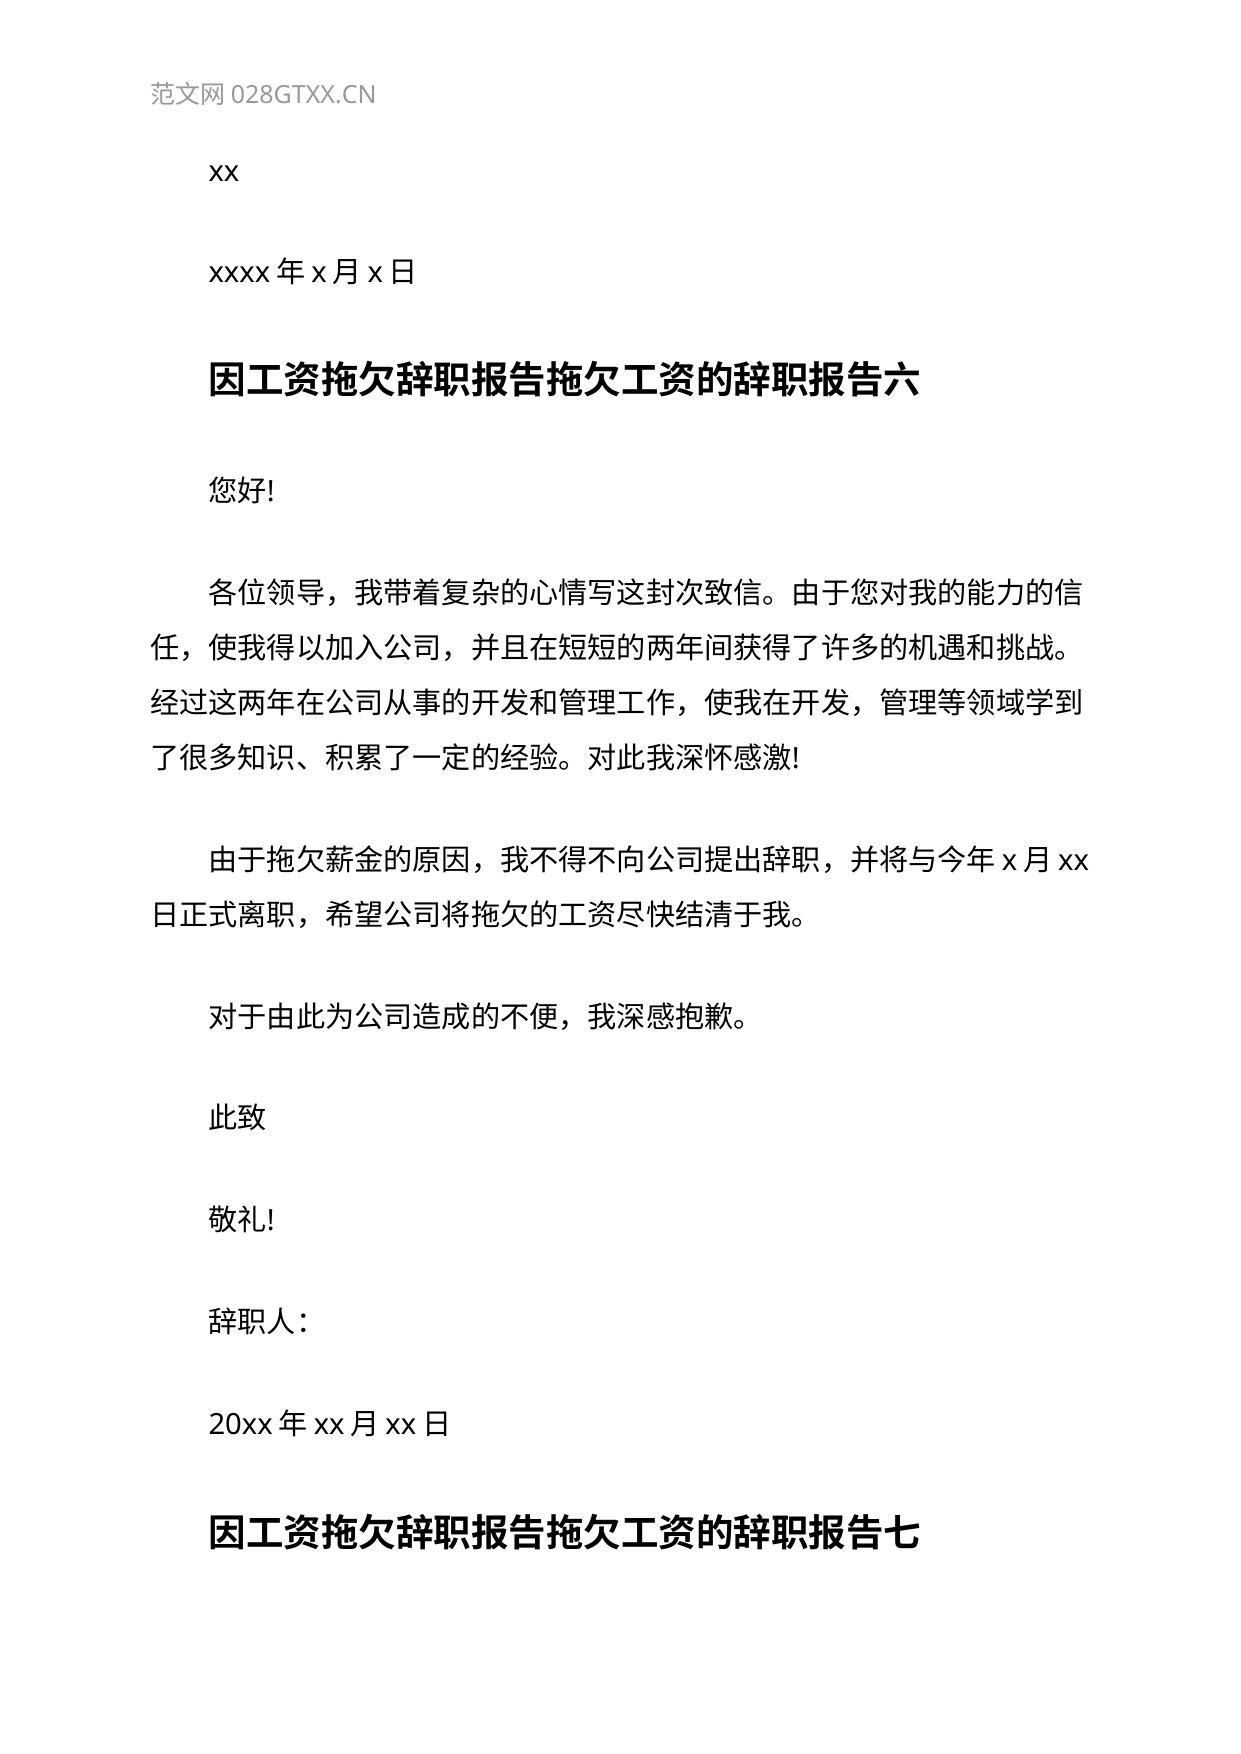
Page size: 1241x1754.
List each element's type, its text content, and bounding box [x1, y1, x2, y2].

text xxxx年x月x日 [150, 248, 1090, 291]
text 因工资拖欠辞职报告拖欠工资的辞职报告六 [150, 350, 1090, 405]
text 由于拖欠薪金的原因，我不得不向公司提出辞职，并将与今年x月xx日正式离职，希望公司将拖欠的工资尽快结清于我。 [150, 836, 1090, 934]
text 辞职人： [150, 1299, 1090, 1341]
text 敬礼! [150, 1197, 1090, 1239]
text 此致 [150, 1095, 1090, 1137]
text 对于由此为公司造成的不便，我深感抱歉。 [150, 993, 1090, 1036]
text 各位领导，我带着复杂的心情写这封次致信。由于您对我的能力的信任，使我得以加入公司，并且在短短的两年间获得了许多的机遇和挑战。经过这两年在公司从事的开发和管理工作，使我在开发，管理等领域学到了很多知识、积累了一定的经验。对此我深怀感激! [150, 570, 1090, 777]
text 您好! [150, 468, 1090, 510]
text xx [150, 150, 1090, 190]
text 20xx年xx月xx日 [150, 1401, 1090, 1443]
text 因工资拖欠辞职报告拖欠工资的辞职报告七 [150, 1502, 1090, 1557]
